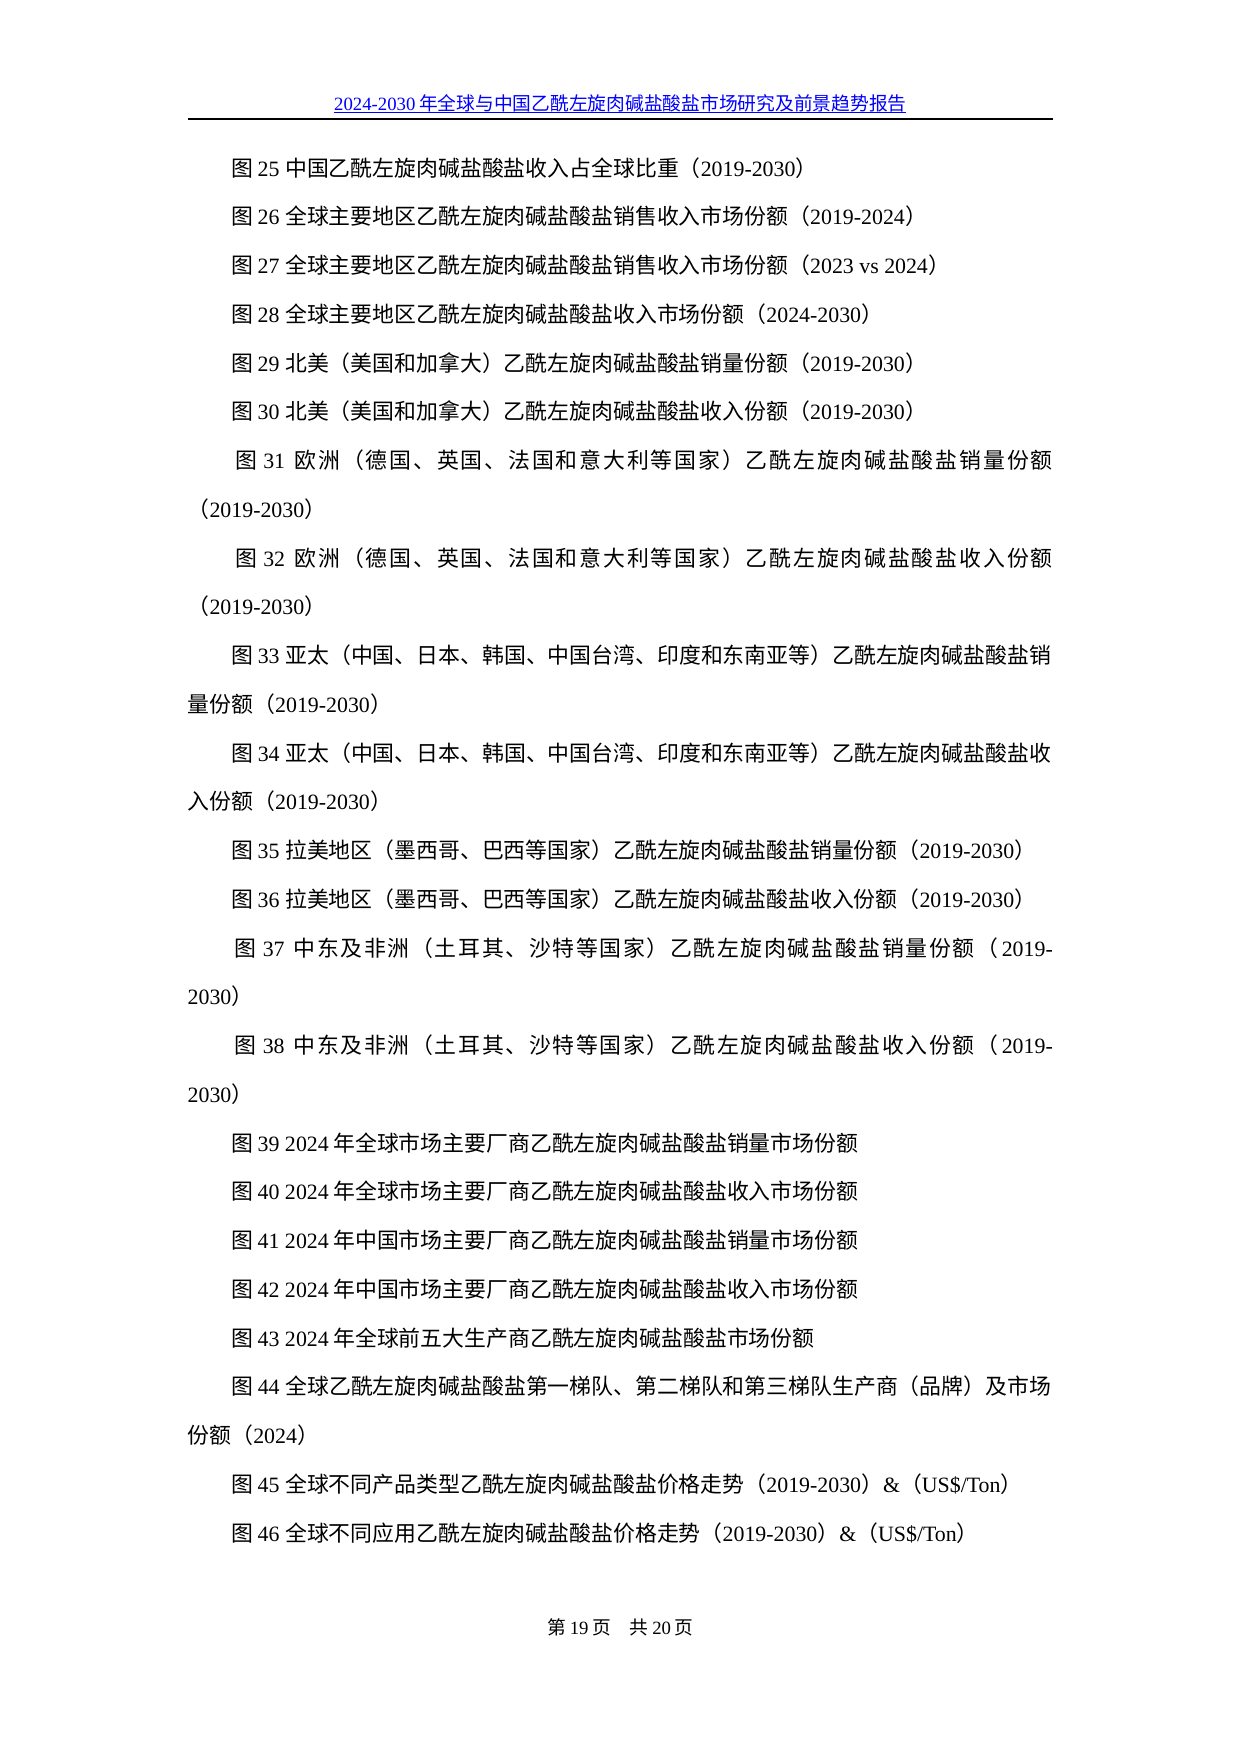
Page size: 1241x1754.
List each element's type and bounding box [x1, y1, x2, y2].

text [187, 150, 1053, 1548]
